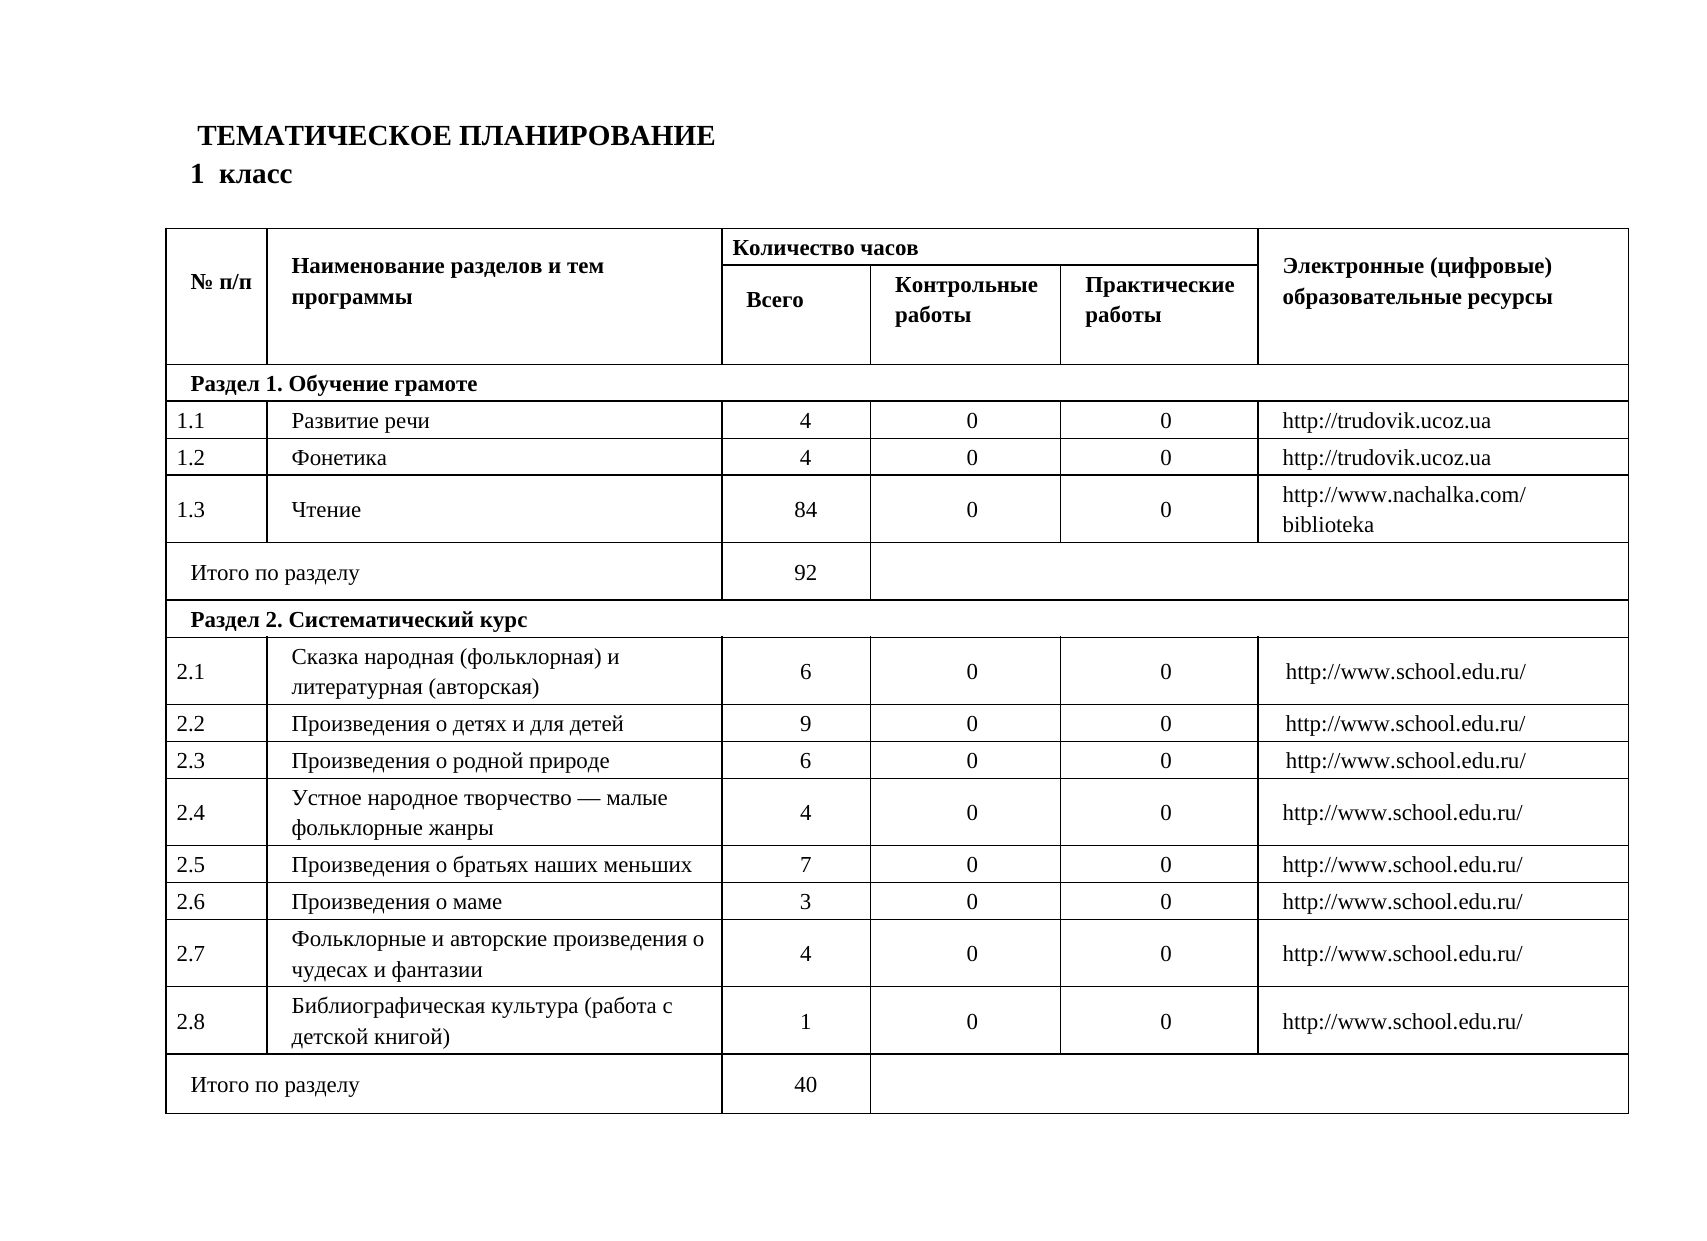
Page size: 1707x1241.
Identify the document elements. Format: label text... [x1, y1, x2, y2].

table_header № п/п [167, 229, 266, 363]
table_cell http://www.school.edu.ru/ [1259, 883, 1628, 919]
table_cell 84 [723, 476, 870, 542]
table_cell 0 [871, 638, 1060, 703]
table_cell Фольклорные и авторские произведения о чудесах и фантазии [268, 920, 721, 986]
table_cell 1.2 [167, 439, 266, 474]
table_cell 0 [871, 705, 1060, 741]
table_cell 2.6 [167, 883, 266, 919]
table_cell 9 [723, 705, 870, 741]
table_cell Раздел 1. Обучение грамоте [167, 365, 1628, 400]
table_cell 0 [1061, 920, 1257, 986]
table_cell Раздел 2. Систематический курс [167, 601, 1628, 636]
table_cell 0 [871, 883, 1060, 919]
table_cell 0 [1061, 779, 1257, 845]
table_cell 2.3 [167, 742, 266, 777]
table_header Наименование разделов и тем программы [268, 229, 721, 363]
table_cell 92 [723, 543, 870, 599]
table_header Количество часов [723, 229, 1257, 264]
table_cell 2.2 [167, 705, 266, 741]
text 1 класс [190, 157, 1618, 190]
table_cell 1.3 [167, 476, 266, 542]
table_cell 3 [723, 883, 870, 919]
table_cell Практические работы [1061, 266, 1257, 363]
table_cell Произведения о родной природе [268, 742, 721, 777]
table_cell 7 [723, 846, 870, 882]
table_cell http://www.nachalka.com/biblioteka [1259, 476, 1628, 542]
table_cell 6 [723, 742, 870, 777]
table_cell [871, 1055, 1628, 1112]
table_cell 2.1 [167, 638, 266, 703]
table_cell http://www.school.edu.ru/ [1259, 742, 1628, 777]
table_cell 0 [871, 476, 1060, 542]
table_cell 0 [1061, 883, 1257, 919]
table_cell 0 [1061, 439, 1257, 474]
table_cell Произведения о детях и для детей [268, 705, 721, 741]
table_cell 2.5 [167, 846, 266, 882]
table_cell 1 [723, 987, 870, 1053]
table_cell Сказка народная (фольклорная) и литературная (авторская) [268, 638, 721, 703]
table_cell http://www.school.edu.ru/ [1259, 705, 1628, 741]
table_cell Устное народное творчество — малые фольклорные жанры [268, 779, 721, 845]
table_cell 0 [871, 402, 1060, 437]
table_cell 4 [723, 402, 870, 437]
table_cell 0 [1061, 846, 1257, 882]
table_cell [871, 543, 1628, 599]
table_cell 2.8 [167, 987, 266, 1053]
table_cell 4 [723, 439, 870, 474]
table_cell 0 [1061, 705, 1257, 741]
table_cell 0 [871, 987, 1060, 1053]
table_cell 6 [723, 638, 870, 703]
table_cell 4 [723, 779, 870, 845]
table_cell http://trudovik.ucoz.ua [1259, 402, 1628, 437]
table_cell 40 [723, 1055, 870, 1112]
table_cell http://trudovik.ucoz.ua [1259, 439, 1628, 474]
table_cell http://www.school.edu.ru/ [1259, 846, 1628, 882]
table_cell Развитие речи [268, 402, 721, 437]
table_cell 0 [1061, 402, 1257, 437]
text ТЕМАТИЧЕСКОЕ ПЛАНИРОВАНИЕ [190, 118, 1618, 152]
table_cell http://www.school.edu.ru/ [1259, 779, 1628, 845]
table_cell 0 [871, 779, 1060, 845]
table_cell 2.4 [167, 779, 266, 845]
table_cell 0 [871, 846, 1060, 882]
table_cell http://www.school.edu.ru/ [1259, 920, 1628, 986]
table_cell 0 [871, 920, 1060, 986]
table_cell Всего [723, 266, 870, 363]
table_cell Контрольные работы [871, 266, 1060, 363]
table_cell 0 [871, 439, 1060, 474]
table_cell Библиографическая культура (работа с детской книгой) [268, 987, 721, 1053]
table_header Электронные (цифровые) образовательные ресурсы [1259, 229, 1628, 363]
table_cell 0 [1061, 987, 1257, 1053]
table_cell 0 [871, 742, 1060, 777]
table_cell Произведения о маме [268, 883, 721, 919]
table_cell Чтение [268, 476, 721, 542]
table_cell 0 [1061, 638, 1257, 703]
table_cell 0 [1061, 476, 1257, 542]
table_cell http://www.school.edu.ru/ [1259, 987, 1628, 1053]
table_cell http://www.school.edu.ru/ [1259, 638, 1628, 703]
table_cell Итого по разделу [167, 543, 721, 599]
table_cell 2.7 [167, 920, 266, 986]
table_cell Итого по разделу [167, 1055, 721, 1112]
table_cell Произведения о братьях наших меньших [268, 846, 721, 882]
table_cell 1.1 [167, 402, 266, 437]
table_cell 4 [723, 920, 870, 986]
table_cell Фонетика [268, 439, 721, 474]
table_cell 0 [1061, 742, 1257, 777]
